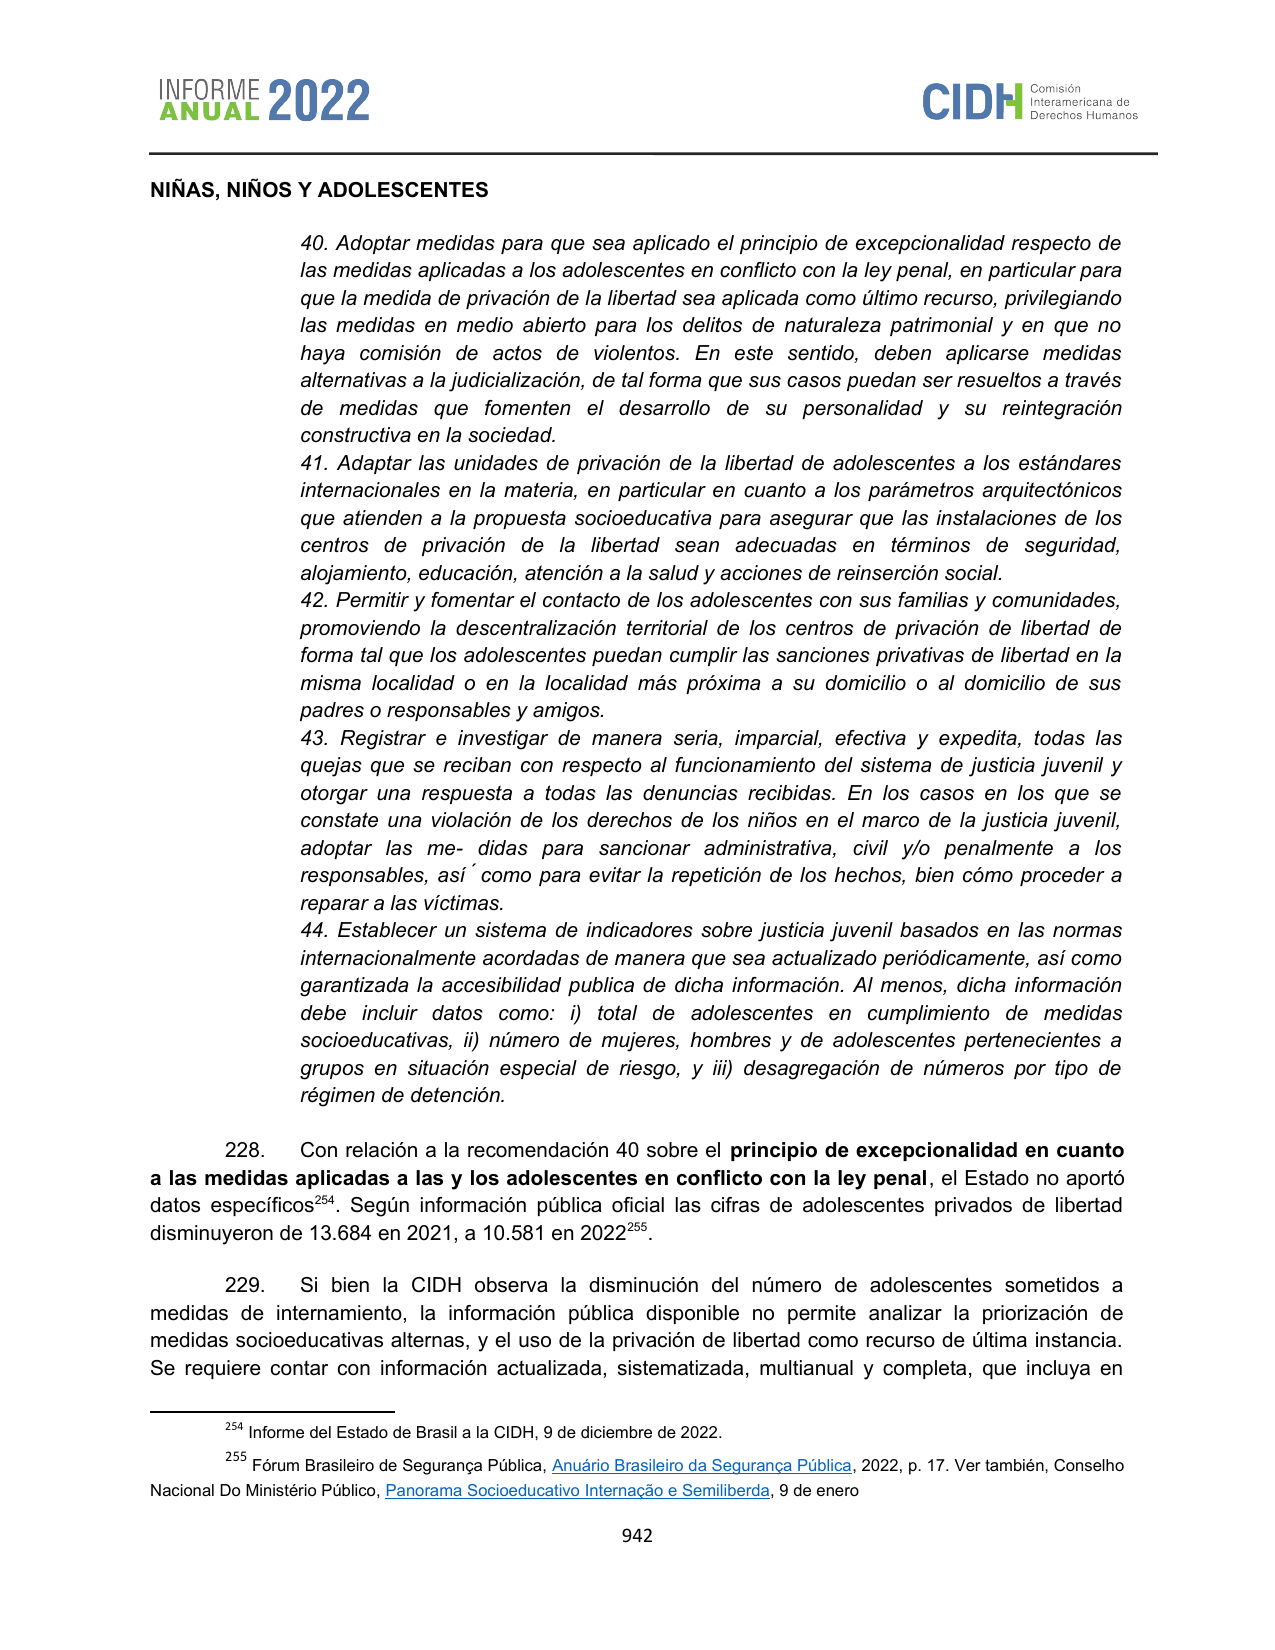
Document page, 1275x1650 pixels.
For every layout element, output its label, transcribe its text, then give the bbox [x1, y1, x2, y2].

text 41. Adaptar las unidades de privación de la libertad de adolescentes a los estándares internacionales en la materia, en particular en cuanto a los parámetros arquitectónicos que atienden a la propuesta socioeducativa para asegurar que las instalaciones de los centros de privación de la libertad sean adecuadas en términos de seguridad, alojamiento, educación, atención a la salud y acciones de reinserción social. [300, 450, 1125, 584]
picture [914, 73, 1158, 130]
picture [150, 73, 374, 126]
text NIÑAS, NIÑOS Y ADOLESCENTES [150, 178, 1125, 202]
text 43. Registrar e investigar de manera seria, imparcial, efectiva y expedita, todas las quejas que se reciban con respecto al funcionamiento del sistema de justicia juvenil y otorgar una respuesta a todas las denuncias recibidas. En los casos en los que se constate una violación de los derechos de los niños en el marco de la justicia juvenil, adoptar las me- didas para sancionar administrativa, civil y/o penalmente a los responsables, así ́ como para evitar la repetición de los hechos, bien cómo proceder a reparar a las víctimas. [300, 725, 1125, 914]
text 42. Permitir y fomentar el contacto de los adolescentes con sus familias y comunidades, promoviendo la descentralización territorial de los centros de privación de libertad de forma tal que los adolescentes puedan cumplir las sanciones privativas de libertad en la misma localidad o en la localidad más próxima a su domicilio o al domicilio de sus padres o responsables y amigos. [300, 588, 1125, 722]
list Con relación a la recomendación 40 sobre el principio de excepcionalidad en cuanto a las medidas aplicadas a las y los adolescentes en conflicto con la ley penal, el Estado no aportó datos específicos. Según información pública oficial las cifras de adolescentes privados de libertad disminuyeron de 13.684 en 2021, a 10.581 en 2022. [150, 1138, 1125, 1244]
text 40. Adoptar medidas para que sea aplicado el principio de excepcionalidad respecto de las medidas aplicadas a los adolescentes en conflicto con la ley penal, en particular para que la medida de privación de la libertad sea aplicada como último recurso, privilegiando las medidas en medio abierto para los delitos de naturaleza patrimonial y en que no haya comisión de actos de violentos. En este sentido, deben aplicarse medidas alternativas a la judicialización, de tal forma que sus casos puedan ser resueltos a través de medidas que fomenten el desarrollo de su personalidad y su reintegración constructiva en la sociedad. [300, 230, 1125, 447]
text 44. Establecer un sistema de indicadores sobre justicia juvenil basados en las normas internacionalmente acordadas de manera que sea actualizado periódicamente, así como garantizada la accesibilidad publica de dicha información. Al menos, dicha información debe incluir datos como: i) total de adolescentes en cumplimiento de medidas socioeducativas, ii) número de mujeres, hombres y de adolescentes pertenecientes a grupos en situación especial de riesgo, y iii) desagregación de números por tipo de régimen de detención. [300, 918, 1125, 1107]
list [150, 1273, 1125, 1379]
